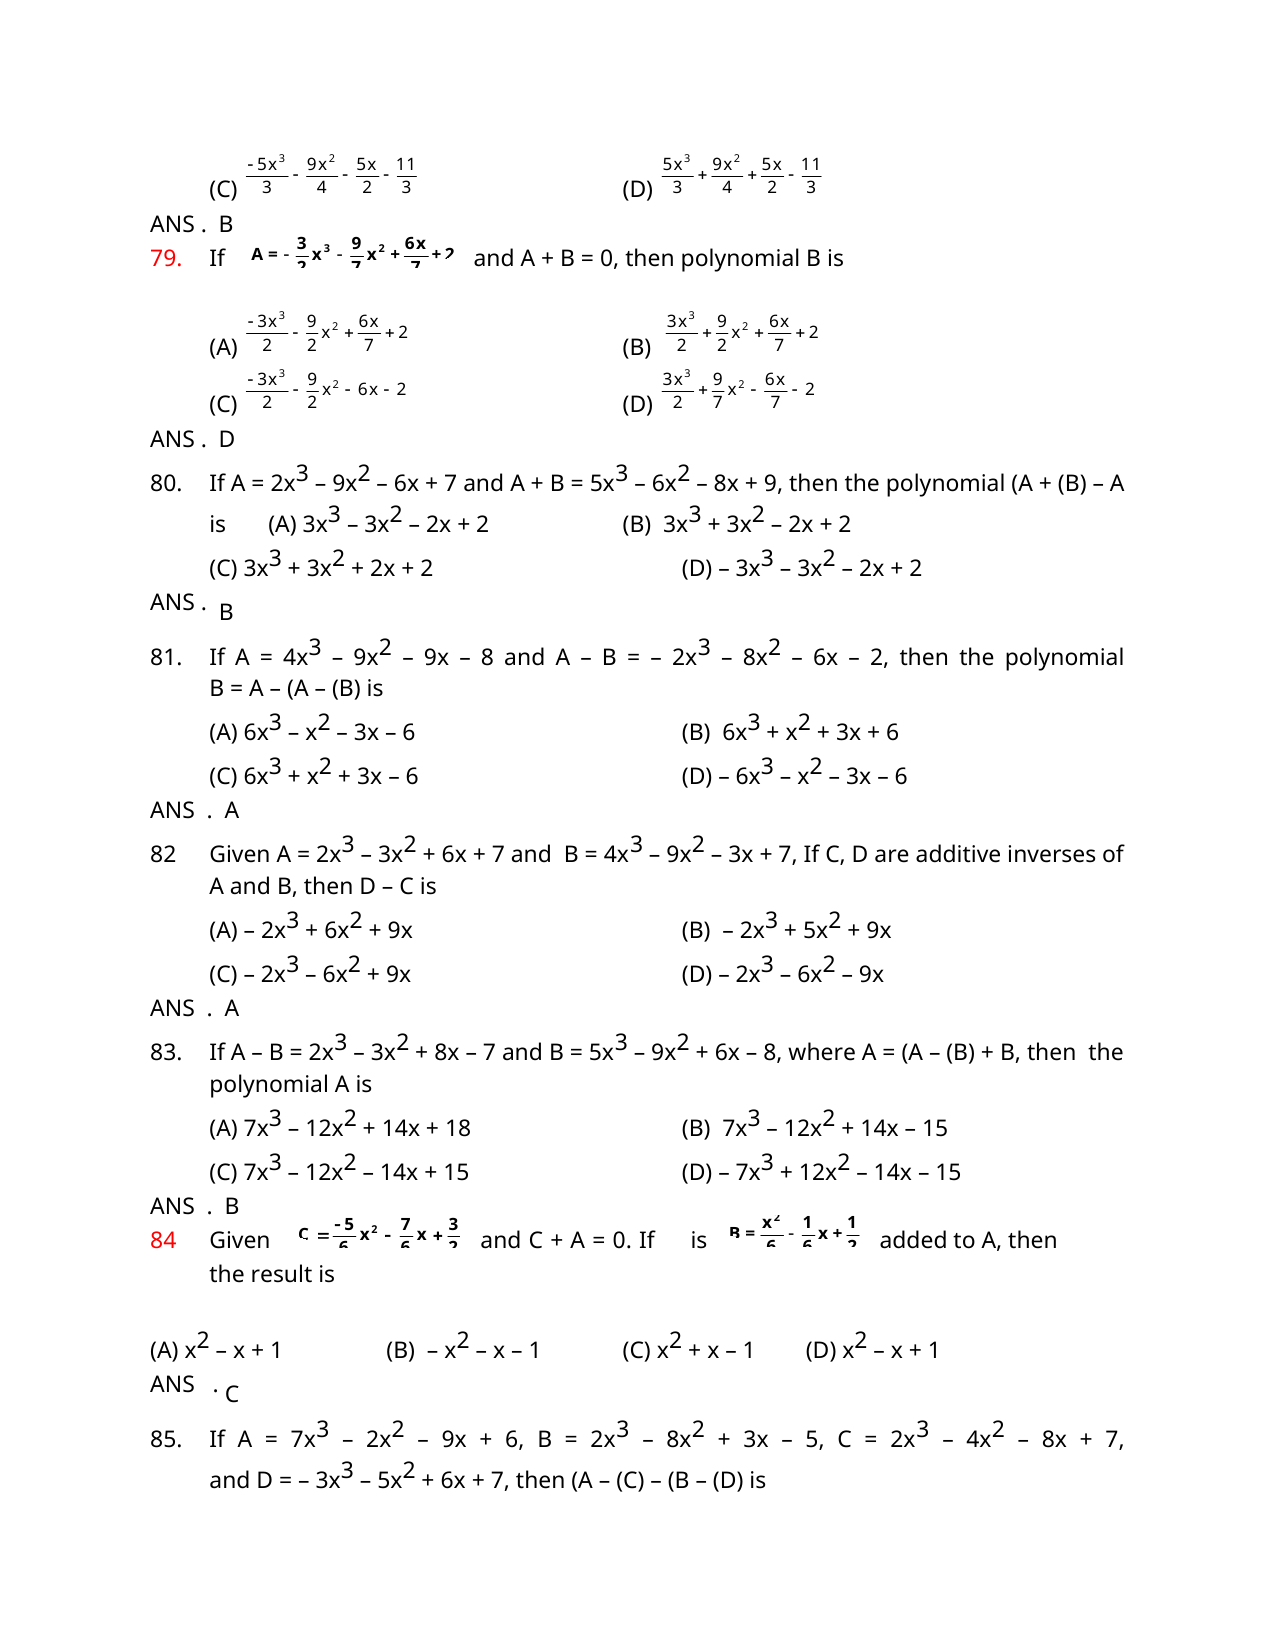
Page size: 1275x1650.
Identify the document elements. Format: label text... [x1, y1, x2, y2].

text (C) (D) [150, 365, 1125, 419]
text 84 Given and C + A = 0. If is added to A, then [150, 1224, 1125, 1255]
text 80. If A = 2x3 – 9x2 – 6x + 7 and A + B = 5x3 – 6x2 – 8x + 9, then the polynomial (A + (B) – A is (A) 3x3 – 3x2 – 2x + 2 (B) 3x3 + 3x2 – 2x + 2 [150, 457, 1125, 539]
text 79. If and A + B = 0, then polynomial B is [150, 242, 1125, 273]
text (A) 7x3 – 12x2 + 14x + 18 (B) 7x3 – 12x2 + 14x – 15 [150, 1102, 1125, 1143]
text (C) (D) [150, 150, 1125, 204]
text (A) x2 – x + 1 (B) – x2 – x – 1 (C) x2 + x – 1 (D) x2 – x + 1 [150, 1324, 1125, 1365]
text 85. If A = 7x3 – 2x2 – 9x + 6, B = 2x3 – 8x2 + 3x – 5, C = 2x3 – 4x2 – 8x + 7, and D = – 3x3 – 5x2 + 6x + 7, then (A – (C) – (B – (D) is [150, 1412, 1125, 1495]
text ANS . B [150, 1190, 1125, 1221]
text ANS . A [150, 992, 1125, 1023]
text (C) 7x3 – 12x2 – 14x + 15 (D) – 7x3 + 12x2 – 14x – 15 [150, 1146, 1125, 1187]
text ANS . D [150, 422, 1125, 454]
text ANS . C [150, 1368, 1125, 1409]
text (A) (B) [150, 307, 1125, 362]
text (C) – 2x3 – 6x2 + 9x (D) – 2x3 – 6x2 – 9x [150, 948, 1125, 989]
text ANS . B [150, 586, 1125, 627]
text (A) 6x3 – x2 – 3x – 6 (B) 6x3 + x2 + 3x + 6 [150, 706, 1125, 747]
text (A) – 2x3 + 6x2 + 9x (B) – 2x3 + 5x2 + 9x [150, 904, 1125, 945]
text ANS . B [150, 207, 1125, 239]
text 81. If A = 4x3 – 9x2 – 9x – 8 and A – B = – 2x3 – 8x2 – 6x – 2, then the polynomial B = A – (A – (B) is [150, 630, 1125, 703]
text the result is [150, 1258, 1125, 1289]
text 83. If A – B = 2x3 – 3x2 + 8x – 7 and B = 5x3 – 9x2 + 6x – 8, where A = (A – (B) + B, then the polynomial A is [150, 1026, 1125, 1099]
text ANS . A [150, 794, 1125, 825]
text 82 Given A = 2x3 – 3x2 + 6x + 7 and B = 4x3 – 9x2 – 3x + 7, If C, D are additive inverses of A and B, then D – C is [150, 828, 1125, 901]
text (C) 3x3 + 3x2 + 2x + 2 (D) – 3x3 – 3x2 – 2x + 2 [150, 542, 1125, 583]
text (C) 6x3 + x2 + 3x – 6 (D) – 6x3 – x2 – 3x – 6 [150, 750, 1125, 791]
